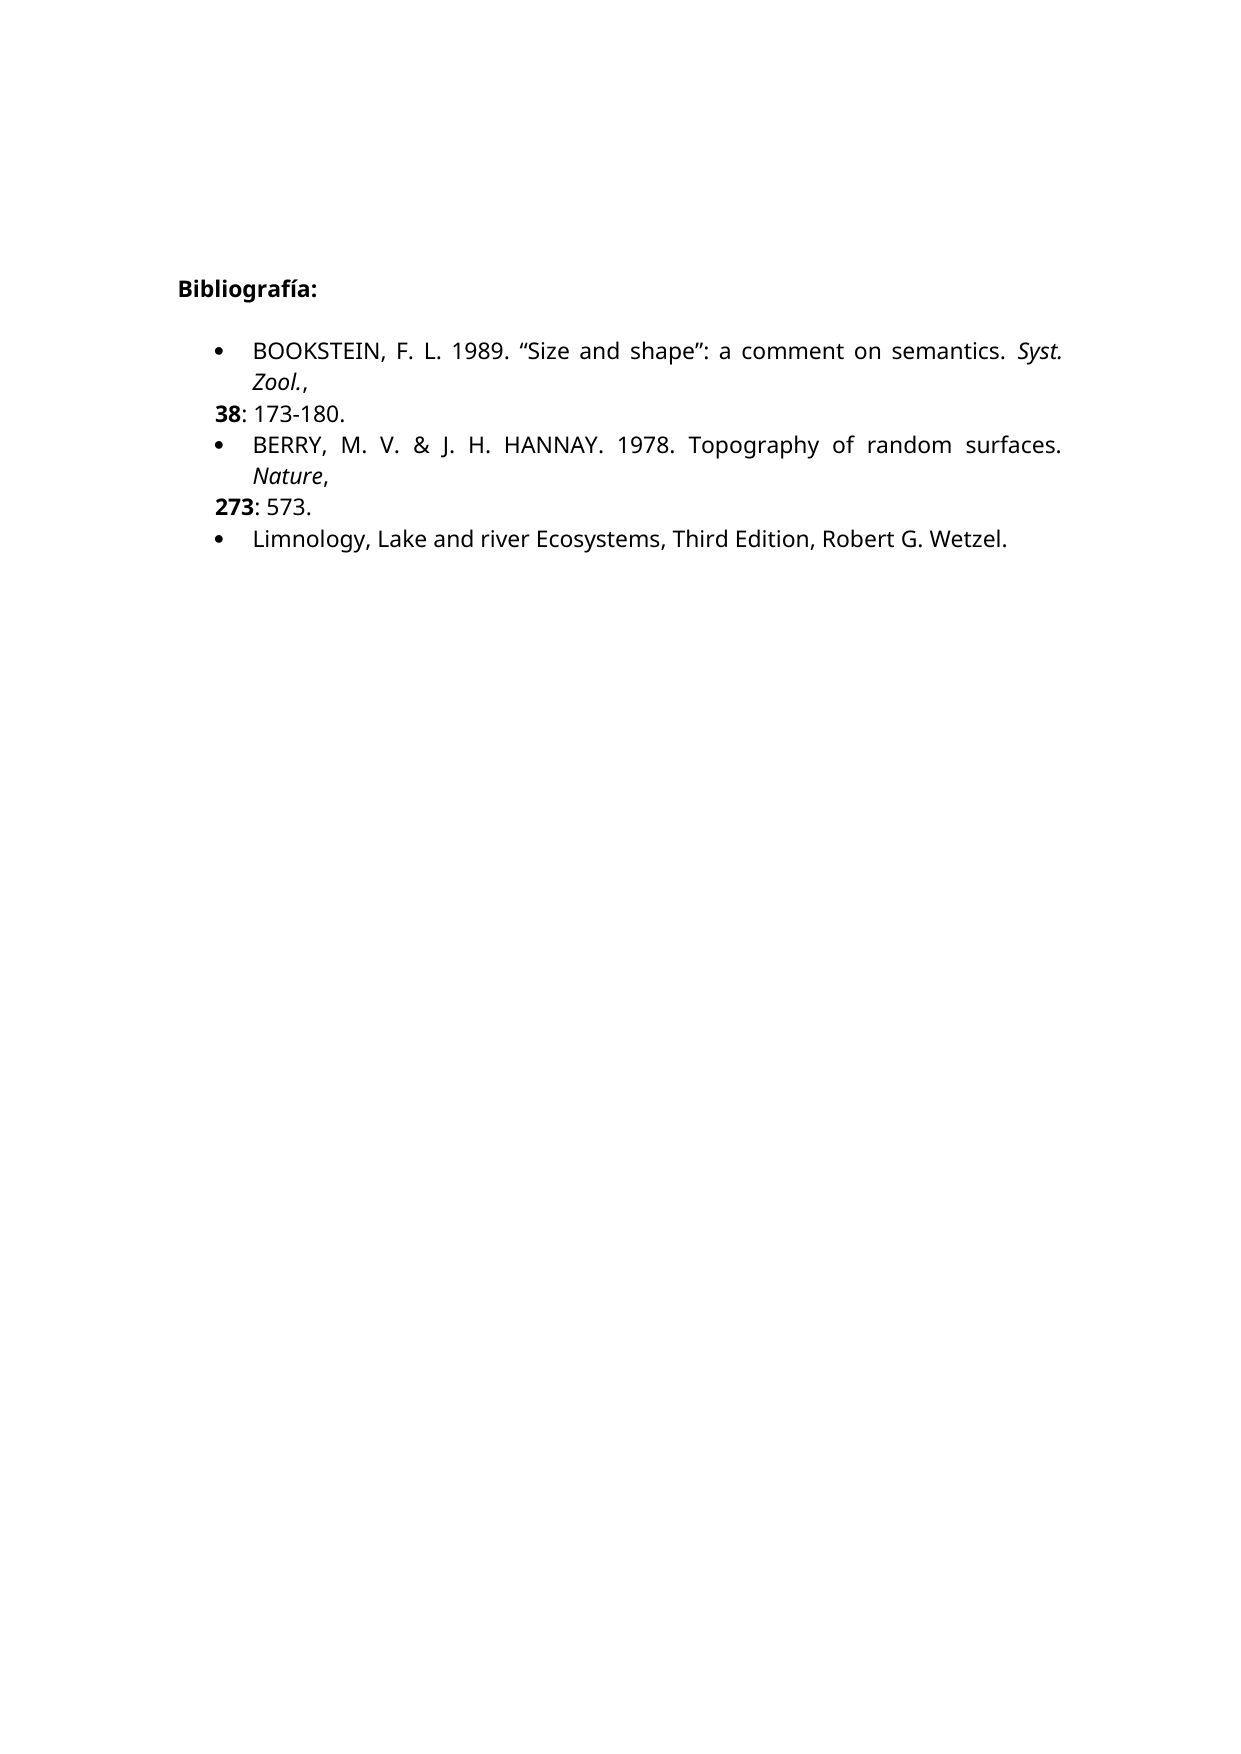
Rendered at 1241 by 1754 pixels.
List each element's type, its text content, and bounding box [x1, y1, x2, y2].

list Limnology, and river Ecosystems, Third Edition, Robert G. Wetzel. [215, 523, 1063, 554]
list BOOKSTEIN, F. L. 1989. “Size and shape”: a comment on semantics. Syst. Zool., [215, 335, 1063, 398]
list , M. V. & J. H. HANNAY. 1978. Topography of random surfaces. Nature, [215, 429, 1063, 491]
text Bibliografía: [177, 273, 1063, 304]
text 273: 573. [215, 491, 1063, 523]
text 38: 173-180. [215, 398, 1063, 429]
